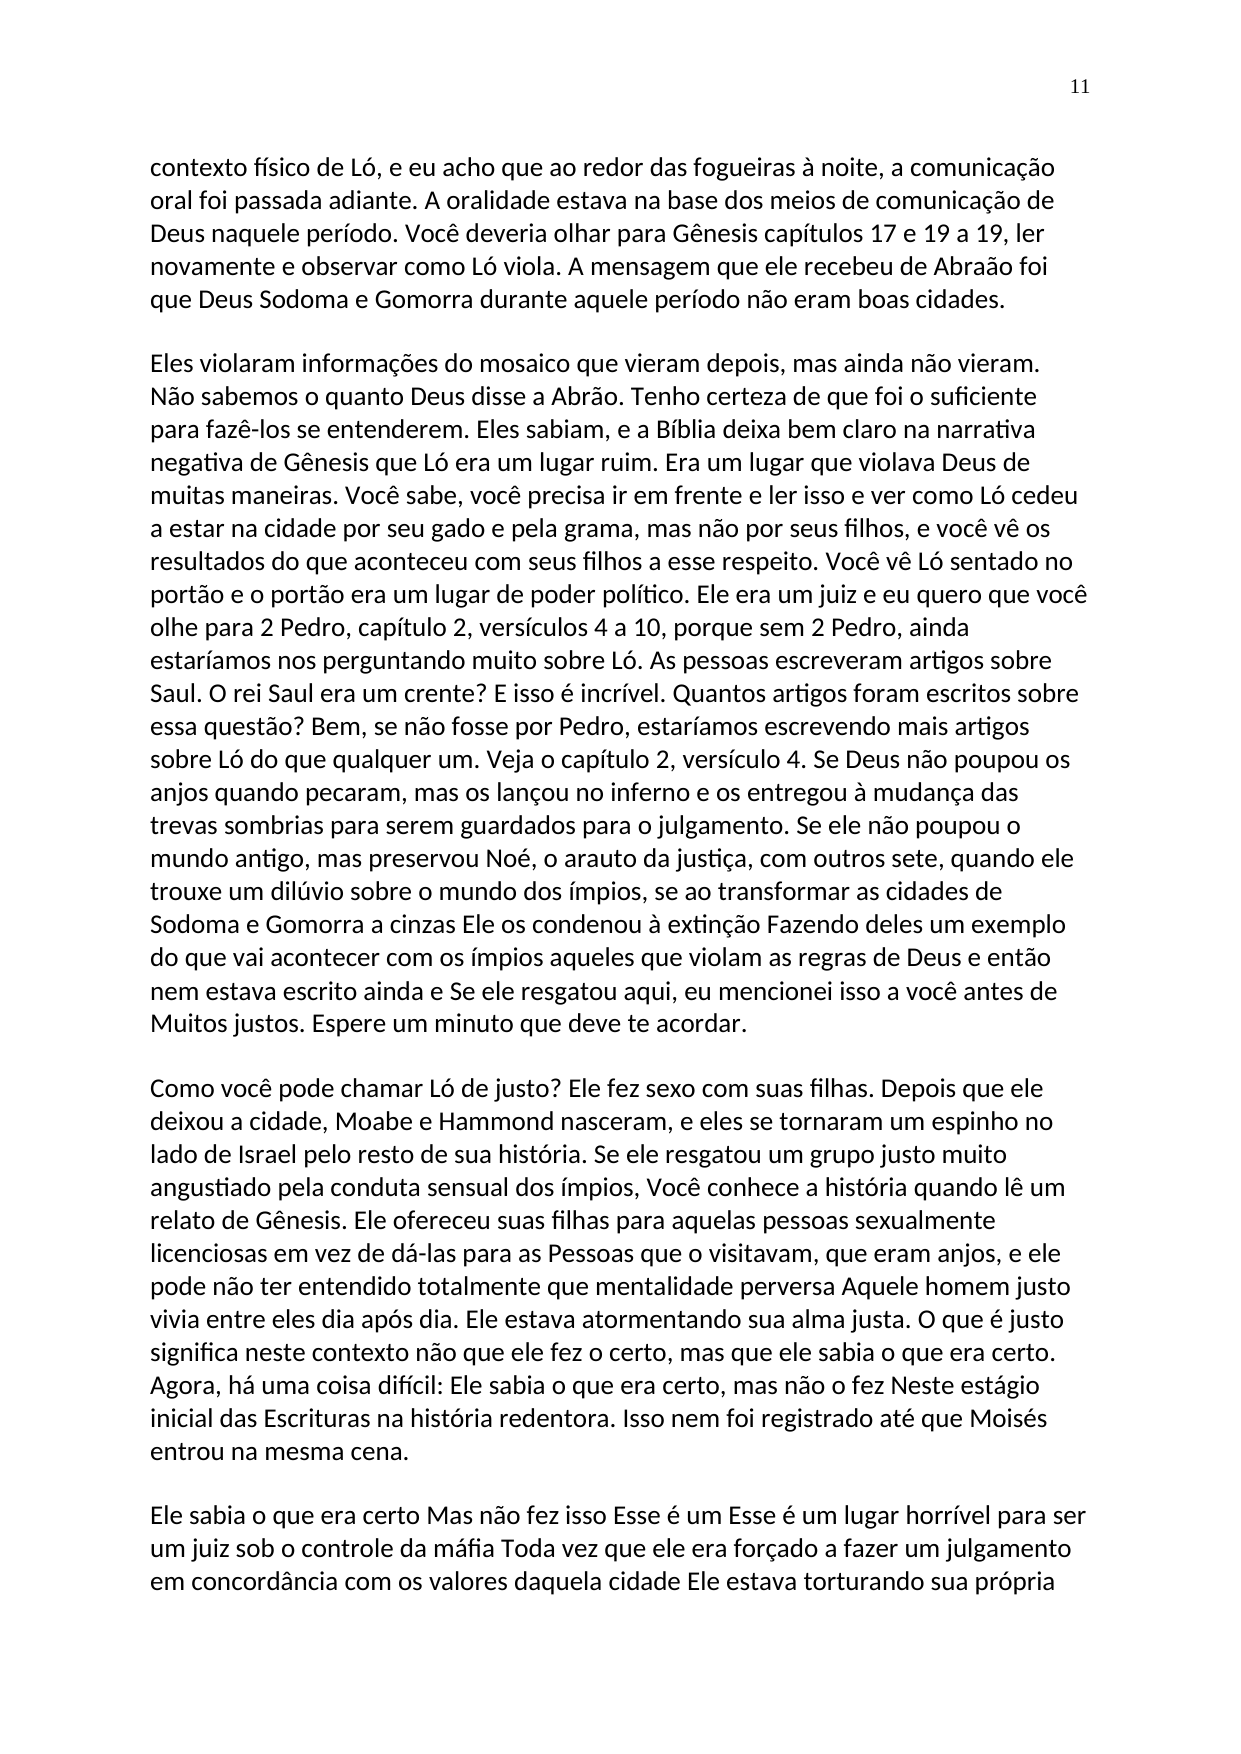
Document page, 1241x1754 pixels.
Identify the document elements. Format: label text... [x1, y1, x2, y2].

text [150, 1498, 1090, 1597]
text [150, 150, 1090, 315]
text Como você pode chamar Ló de justo? Ele fez sexo com suas filhas. Depois que ele deixou a cidade, Moabe e Hammond nasceram, e eles se tornaram um espinho no lado de Israel pelo resto de sua história. Se ele resgatou um grupo justo muito angustiado pela conduta sensual dos ímpios, Você conhece a história quando lê um relato de Gênesis. Ele ofereceu suas filhas para aquelas pessoas sexualmente licenciosas em vez de dá-las para as Pessoas que o visitavam, que eram anjos, e ele pode não ter entendido totalmente que mentalidade perversa Aquele homem justo vivia entre eles dia após dia. Ele estava atormentando sua alma justa. O que é justo significa neste contexto não que ele fez o certo, mas que ele sabia o que era certo. Agora, há uma coisa difícil: Ele sabia o que era certo, mas não o fez Neste estágio inicial das Escrituras na história redentora. Isso nem foi registrado até que Moisés entrou na mesma cena. [150, 1071, 1090, 1467]
text Eles violaram informações do mosaico que vieram depois, mas ainda não vieram. Não sabemos o quanto Deus disse a Abrão. Tenho certeza de que foi o suficiente para fazê-los se entenderem. Eles sabiam, e a Bíblia deixa bem claro na narrativa negativa de Gênesis que Ló era um lugar ruim. Era um lugar que violava Deus de muitas maneiras. Você sabe, você precisa ir em frente e ler isso e ver como Ló cedeu a estar na cidade por seu gado e pela grama, mas não por seus filhos, e você vê os resultados do que aconteceu com seus filhos a esse respeito. Você vê Ló sentado no portão e o portão era um lugar de poder político. Ele era um juiz e eu quero que você olhe para 2 Pedro, capítulo 2, versículos 4 a 10, porque sem 2 Pedro, ainda estaríamos nos perguntando muito sobre Ló. As pessoas escreveram artigos sobre Saul. O rei Saul era um crente? E isso é incrível. Quantos artigos foram escritos sobre essa questão? Bem, se não fosse por Pedro, estaríamos escrevendo mais artigos sobre Ló do que qualquer um. Veja o capítulo 2, versículo 4. Se Deus não poupou os anjos quando pecaram, mas os lançou no inferno e os entregou à mudança das trevas sombrias para serem guardados para o julgamento. Se ele não poupou o mundo antigo, mas preservou Noé, o arauto da justiça, com outros sete, quando ele trouxe um dilúvio sobre o mundo dos ímpios, se ao transformar as cidades de Sodoma e Gomorra a cinzas Ele os condenou à extinção Fazendo deles um exemplo do que vai acontecer com os ímpios aqueles que violam as regras de Deus e então nem estava escrito ainda e Se ele resgatou aqui, eu mencionei isso a você antes de Muitos justos. Espere um minuto que deve te acordar. [150, 346, 1090, 1040]
